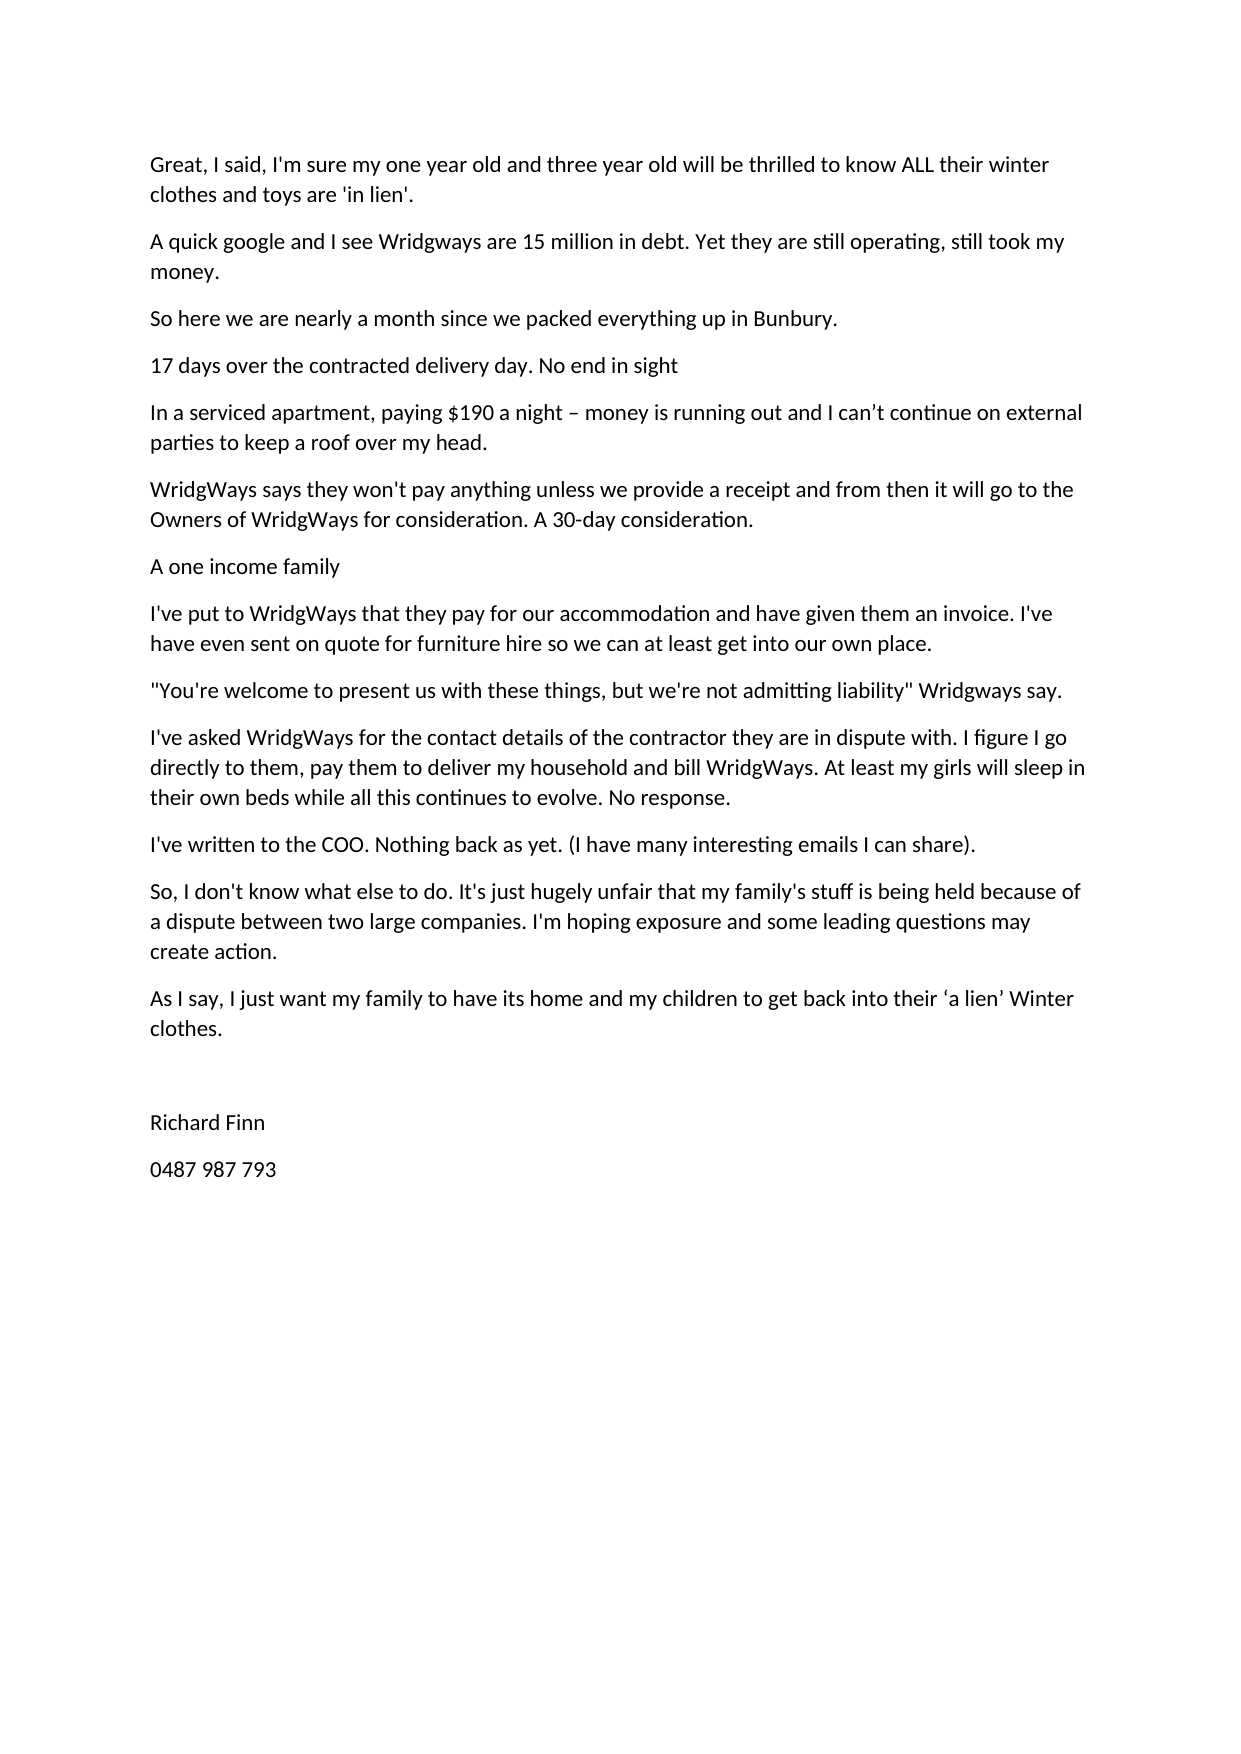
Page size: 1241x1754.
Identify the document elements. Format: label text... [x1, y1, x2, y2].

text "You're welcome to present us with these things, but we're not admitting liability" Wridgways say. [150, 676, 1090, 704]
text As I say, I just want my family to have its home and my children to get back into their ‘a lien’ Winter clothes. [150, 984, 1090, 1043]
text In a serviced apartment, paying $190 a night – money is running out and I can’t continue on external parties to keep a roof over my head. [150, 398, 1090, 456]
text I've written to the COO. Nothing back as yet. (I have many interesting emails I can share). [150, 830, 1090, 858]
text 0487 987 793 [150, 1155, 1090, 1183]
text So here we are nearly a month since we packed everything up in Bunbury. [150, 304, 1090, 332]
text I've put to WridgWays that they pay for our accommodation and have given them an invoice. I've have even sent on quote for furniture hire so we can at least get into our own place. [150, 599, 1090, 657]
text A quick google and I see Wridgways are 15 million in debt. Yet they are still operating, still took my money. [150, 227, 1090, 285]
text Great, I said, I'm sure my one year old and three year old will be thrilled to know ALL their winter clothes and toys are 'in lien'. [150, 150, 1090, 208]
text 17 days over the contracted delivery day. No end in sight [150, 351, 1090, 379]
text So, I don't know what else to do. It's just hugely unfair that my family's stuff is being held because of a dispute between two large companies. I'm hoping exposure and some leading questions may create action. [150, 877, 1090, 966]
text WridgWays says they won't pay anything unless we provide a receipt and from then it will go to the Owners of WridgWays for consideration. A 30-day consideration. [150, 475, 1090, 533]
text A one income family [150, 552, 1090, 580]
text I've asked WridgWays for the contact details of the contractor they are in dispute with. I figure I go directly to them, pay them to deliver my household and bill WridgWays. At least my girls will sleep in their own beds while all this continues to evolve. No response. [150, 723, 1090, 811]
text Richard Finn [150, 1108, 1090, 1136]
